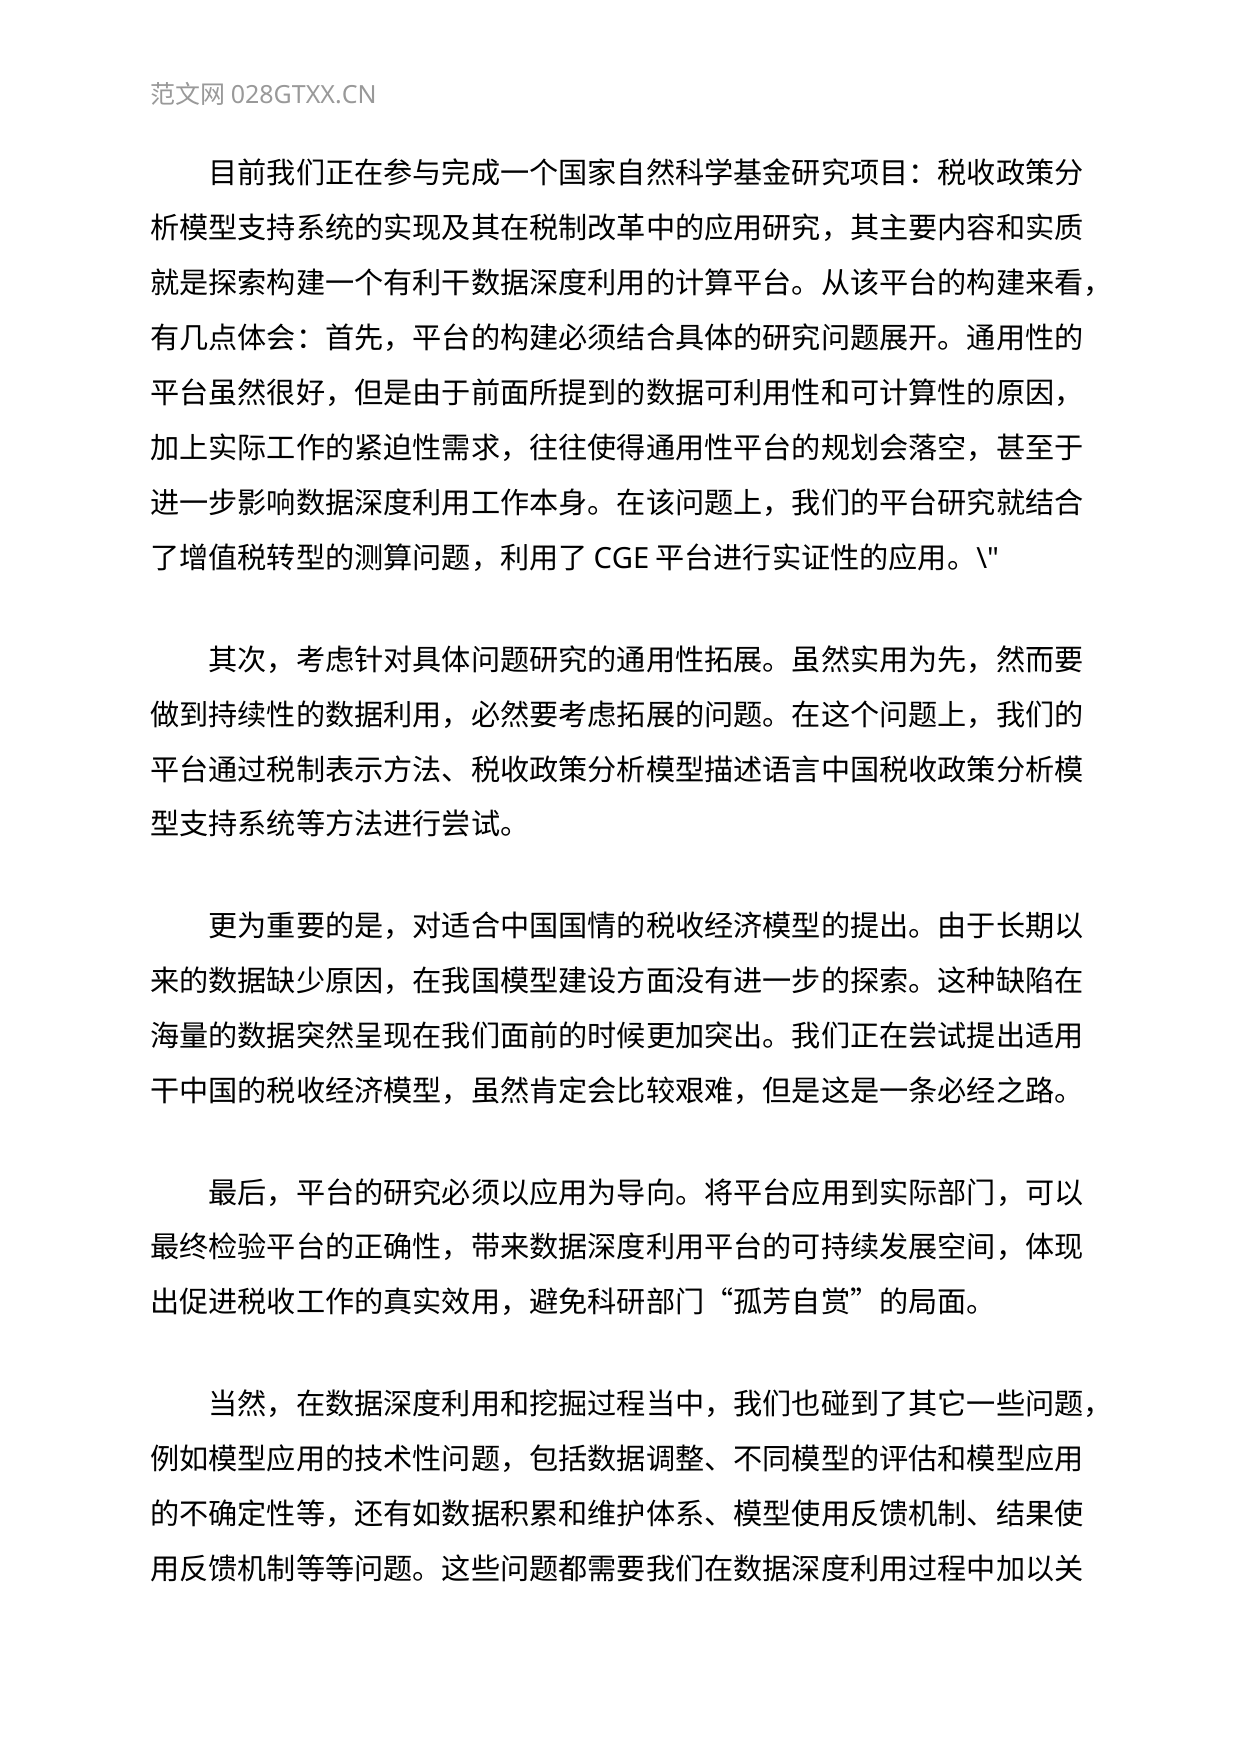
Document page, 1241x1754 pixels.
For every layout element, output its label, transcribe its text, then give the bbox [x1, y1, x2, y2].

text 目前我们正在参与完成一个国家自然科学基金研究项目：税收政策分析模型支持系统的实现及其在税制改革中的应用研究，其主要内容和实质就是探索构建一个有利干数据深度利用的计算平台。从该平台的构建来看，有几点体会：首先，平台的构建必须结合具体的研究问题展开。通用性的平台虽然很好，但是由于前面所提到的数据可利用性和可计算性的原因，加上实际工作的紧迫性需求，往往使得通用性平台的规划会落空，甚至于进一步影响数据深度利用工作本身。在该问题上，我们的平台研究就结合了增值税转型的测算问题，利用了CGE平台进行实证性的应用。\" [150, 150, 1090, 577]
text 其次，考虑针对具体问题研究的通用性拓展。虽然实用为先，然而要做到持续性的数据利用，必然要考虑拓展的问题。在这个问题上，我们的平台通过税制表示方法、税收政策分析模型描述语言中国税收政策分析模型支持系统等方法进行尝试。 [150, 636, 1090, 843]
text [150, 1381, 1090, 1588]
text 最后，平台的研究必须以应用为导向。将平台应用到实际部门，可以最终检验平台的正确性，带来数据深度利用平台的可持续发展空间，体现出促进税收工作的真实效用，避免科研部门“孤芳自赏”的局面。 [150, 1169, 1090, 1321]
text 更为重要的是，对适合中国国情的税收经济模型的提出。由于长期以来的数据缺少原因，在我国模型建设方面没有进一步的探索。这种缺陷在海量的数据突然呈现在我们面前的时候更加突出。我们正在尝试提出适用干中国的税收经济模型，虽然肯定会比较艰难，但是这是一条必经之路。 [150, 903, 1090, 1110]
